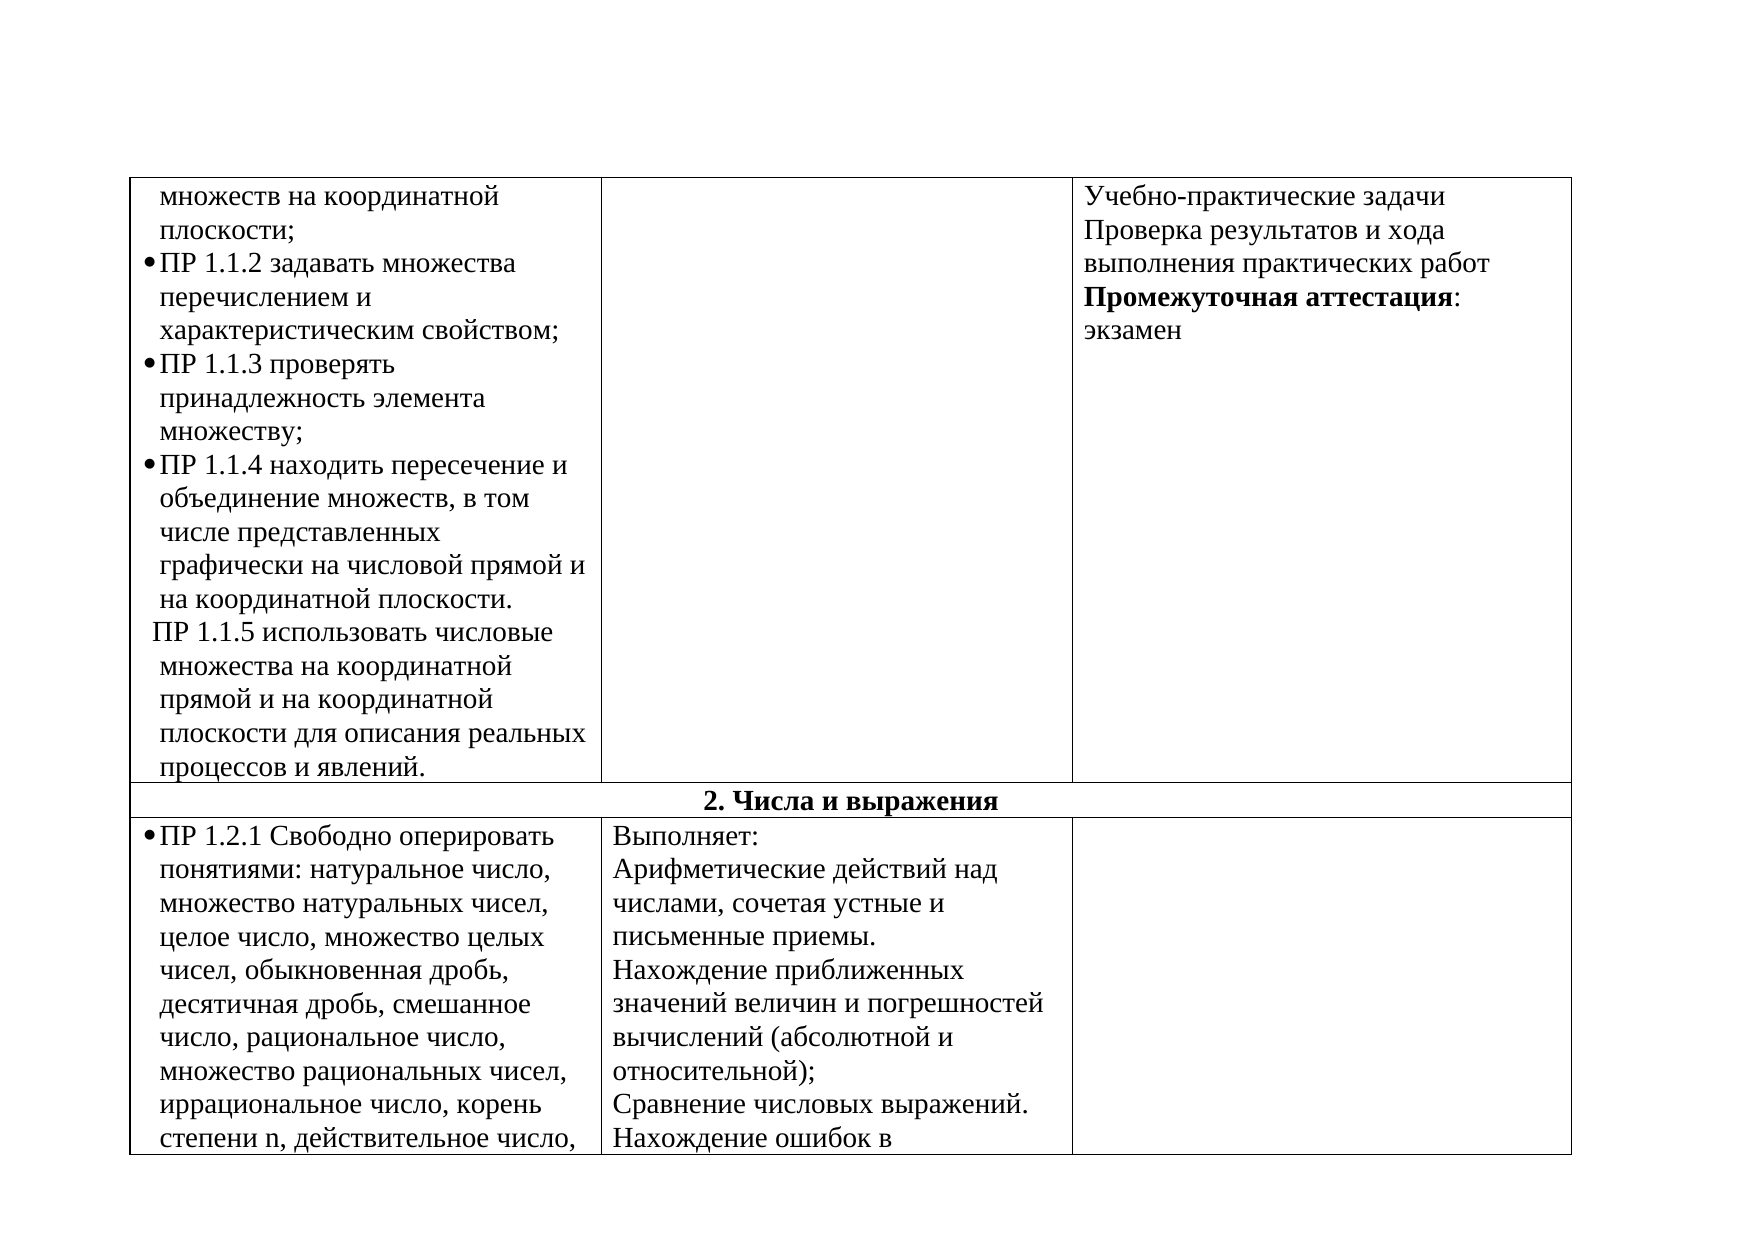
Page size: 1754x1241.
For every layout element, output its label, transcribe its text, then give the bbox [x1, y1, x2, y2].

table_cell 2. Числа и выражения [131, 783, 1571, 817]
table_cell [131, 178, 601, 782]
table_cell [1073, 178, 1571, 782]
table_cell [131, 818, 601, 1153]
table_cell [602, 178, 1072, 782]
table_cell [1073, 818, 1571, 1153]
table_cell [602, 818, 1072, 1153]
